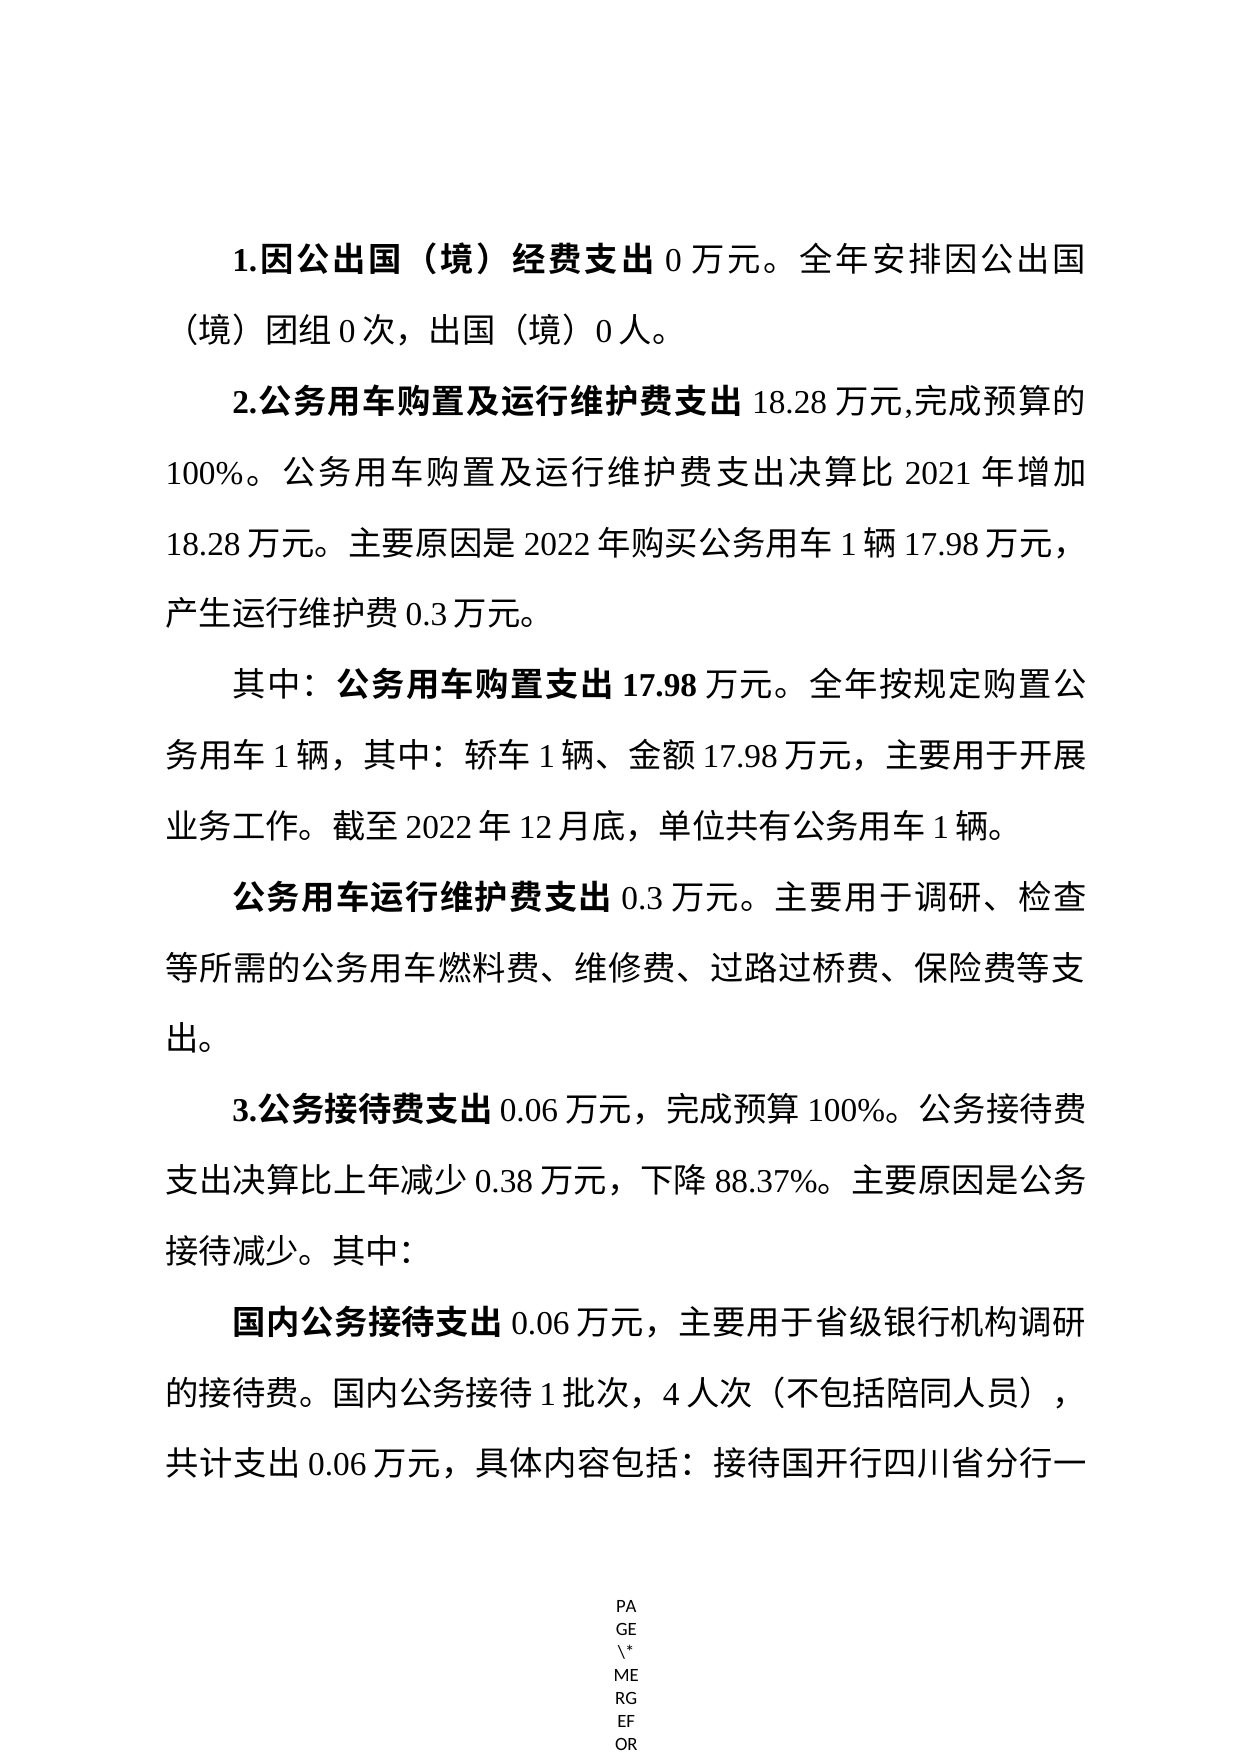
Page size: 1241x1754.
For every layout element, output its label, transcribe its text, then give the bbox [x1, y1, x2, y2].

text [165, 1295, 1087, 1485]
text 1.因公出国（境）经费支出0万元。全年安排因公出国（境）团组0次，出国（境）0人。 [165, 233, 1087, 352]
text 2.公务用车购置及运行维护费支出18.28万元,完成预算的100%。公务用车购置及运行维护费支出决算比2021年增加18.28万元。主要原因是2022年购买公务用车1辆17.98万元，产生运行维护费0.3万元。 [165, 374, 1087, 635]
text 3.公务接待费支出0.06万元，完成预算100%。公务接待费支出决算比上年减少0.38万元，下降88.37%。主要原因是公务接待减少。其中： [165, 1083, 1087, 1273]
text 公务用车运行维护费支出0.3万元。主要用于调研、检查等所需的公务用车燃料费、维修费、过路过桥费、保险费等支出。 [165, 870, 1087, 1060]
text 其中：公务用车购置支出17.98万元。全年按规定购置公务用车1辆，其中：轿车1辆、金额17.98万元，主要用于开展业务工作。截至2022年12月底，单位共有公务用车1辆。 [165, 658, 1087, 848]
